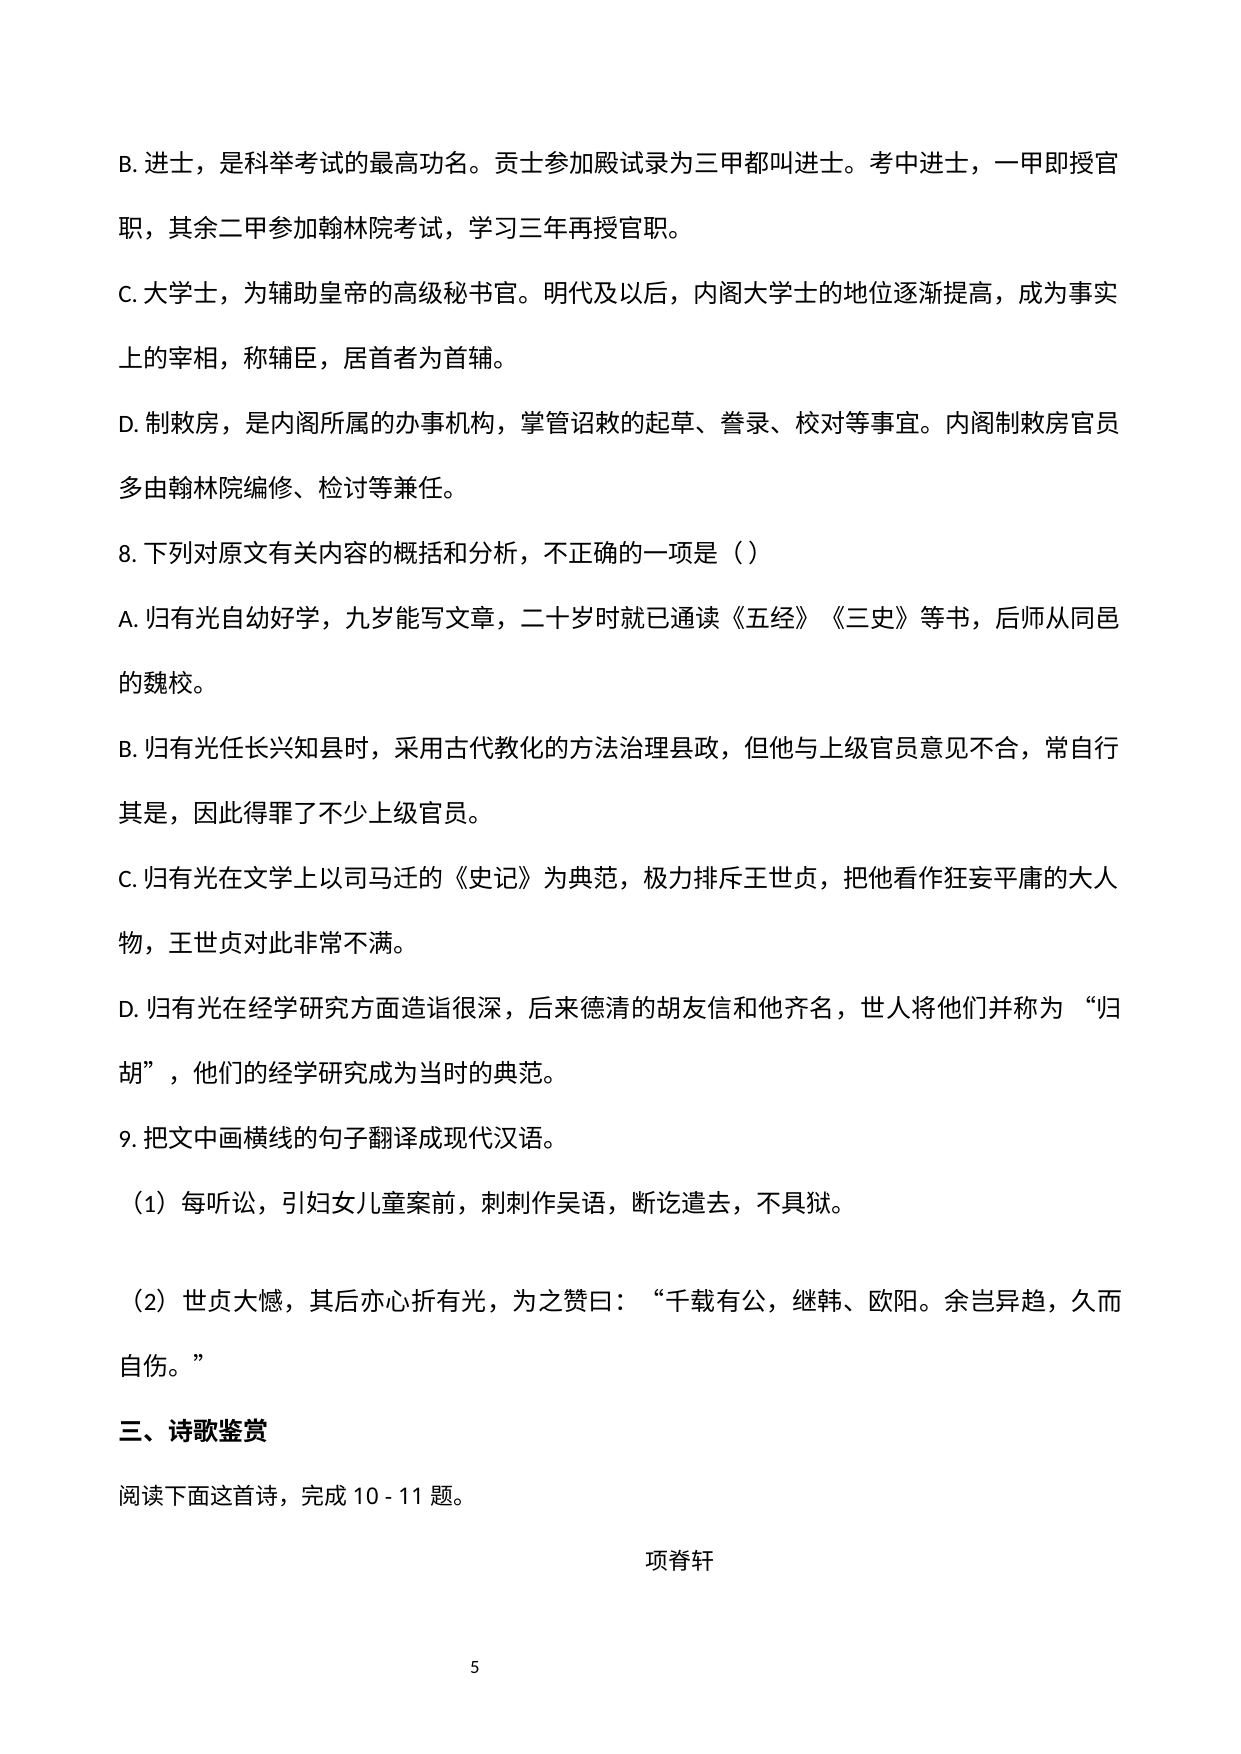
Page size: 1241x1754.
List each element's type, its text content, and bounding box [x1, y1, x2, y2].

list D. 制敕房，是内阁所属的办事机构，掌管诏敕的起草、誊录、校对等事宜。内阁制敕房官员多由翰林院编修、检讨等兼任。 [118, 389, 1122, 519]
list 8. 下列对原文有关内容的概括和分析，不正确的一项是（ ） [118, 519, 1122, 584]
list （2）世贞大憾，其后亦心折有光，为之赞曰：“千载有公，继韩、欧阳。余岂异趋，久而自伤。” [118, 1267, 1122, 1397]
list 阅读下面这首诗，完成 10 - 11 题。 [118, 1462, 1122, 1527]
list C. 大学士，为辅助皇帝的高级秘书官。明代及以后，内阁大学士的地位逐渐提高，成为事实上的宰相，称辅臣，居首者为首辅。 [118, 259, 1122, 389]
list A. 归有光自幼好学，九岁能写文章，二十岁时就已通读《五经》《三史》等书，后师从同邑的魏校。 [118, 584, 1122, 714]
list 三、诗歌鉴赏 [118, 1397, 1122, 1462]
list （1）每听讼，引妇女儿童案前，刺刺作吴语，断讫遣去，不具狱。 [118, 1169, 1122, 1234]
list C. 归有光在文学上以司马迁的《史记》为典范，极力排斥王世贞，把他看作狂妄平庸的大人物，王世贞对此非常不满。 [118, 844, 1122, 974]
list D. 归有光在经学研究方面造诣很深，后来德清的胡友信和他齐名，世人将他们并称为 “归胡”，他们的经学研究成为当时的典范。 [118, 974, 1122, 1104]
list 项脊轩 [118, 1527, 1122, 1592]
list B. 进士，是科举考试的最高功名。贡士参加殿试录为三甲都叫进士。考中进士，一甲即授官职，其余二甲参加翰林院考试，学习三年再授官职。 [118, 129, 1122, 259]
list 9. 把文中画横线的句子翻译成现代汉语。 [118, 1104, 1122, 1169]
list B. 归有光任长兴知县时，采用古代教化的方法治理县政，但他与上级官员意见不合，常自行其是，因此得罪了不少上级官员。 [118, 714, 1122, 844]
